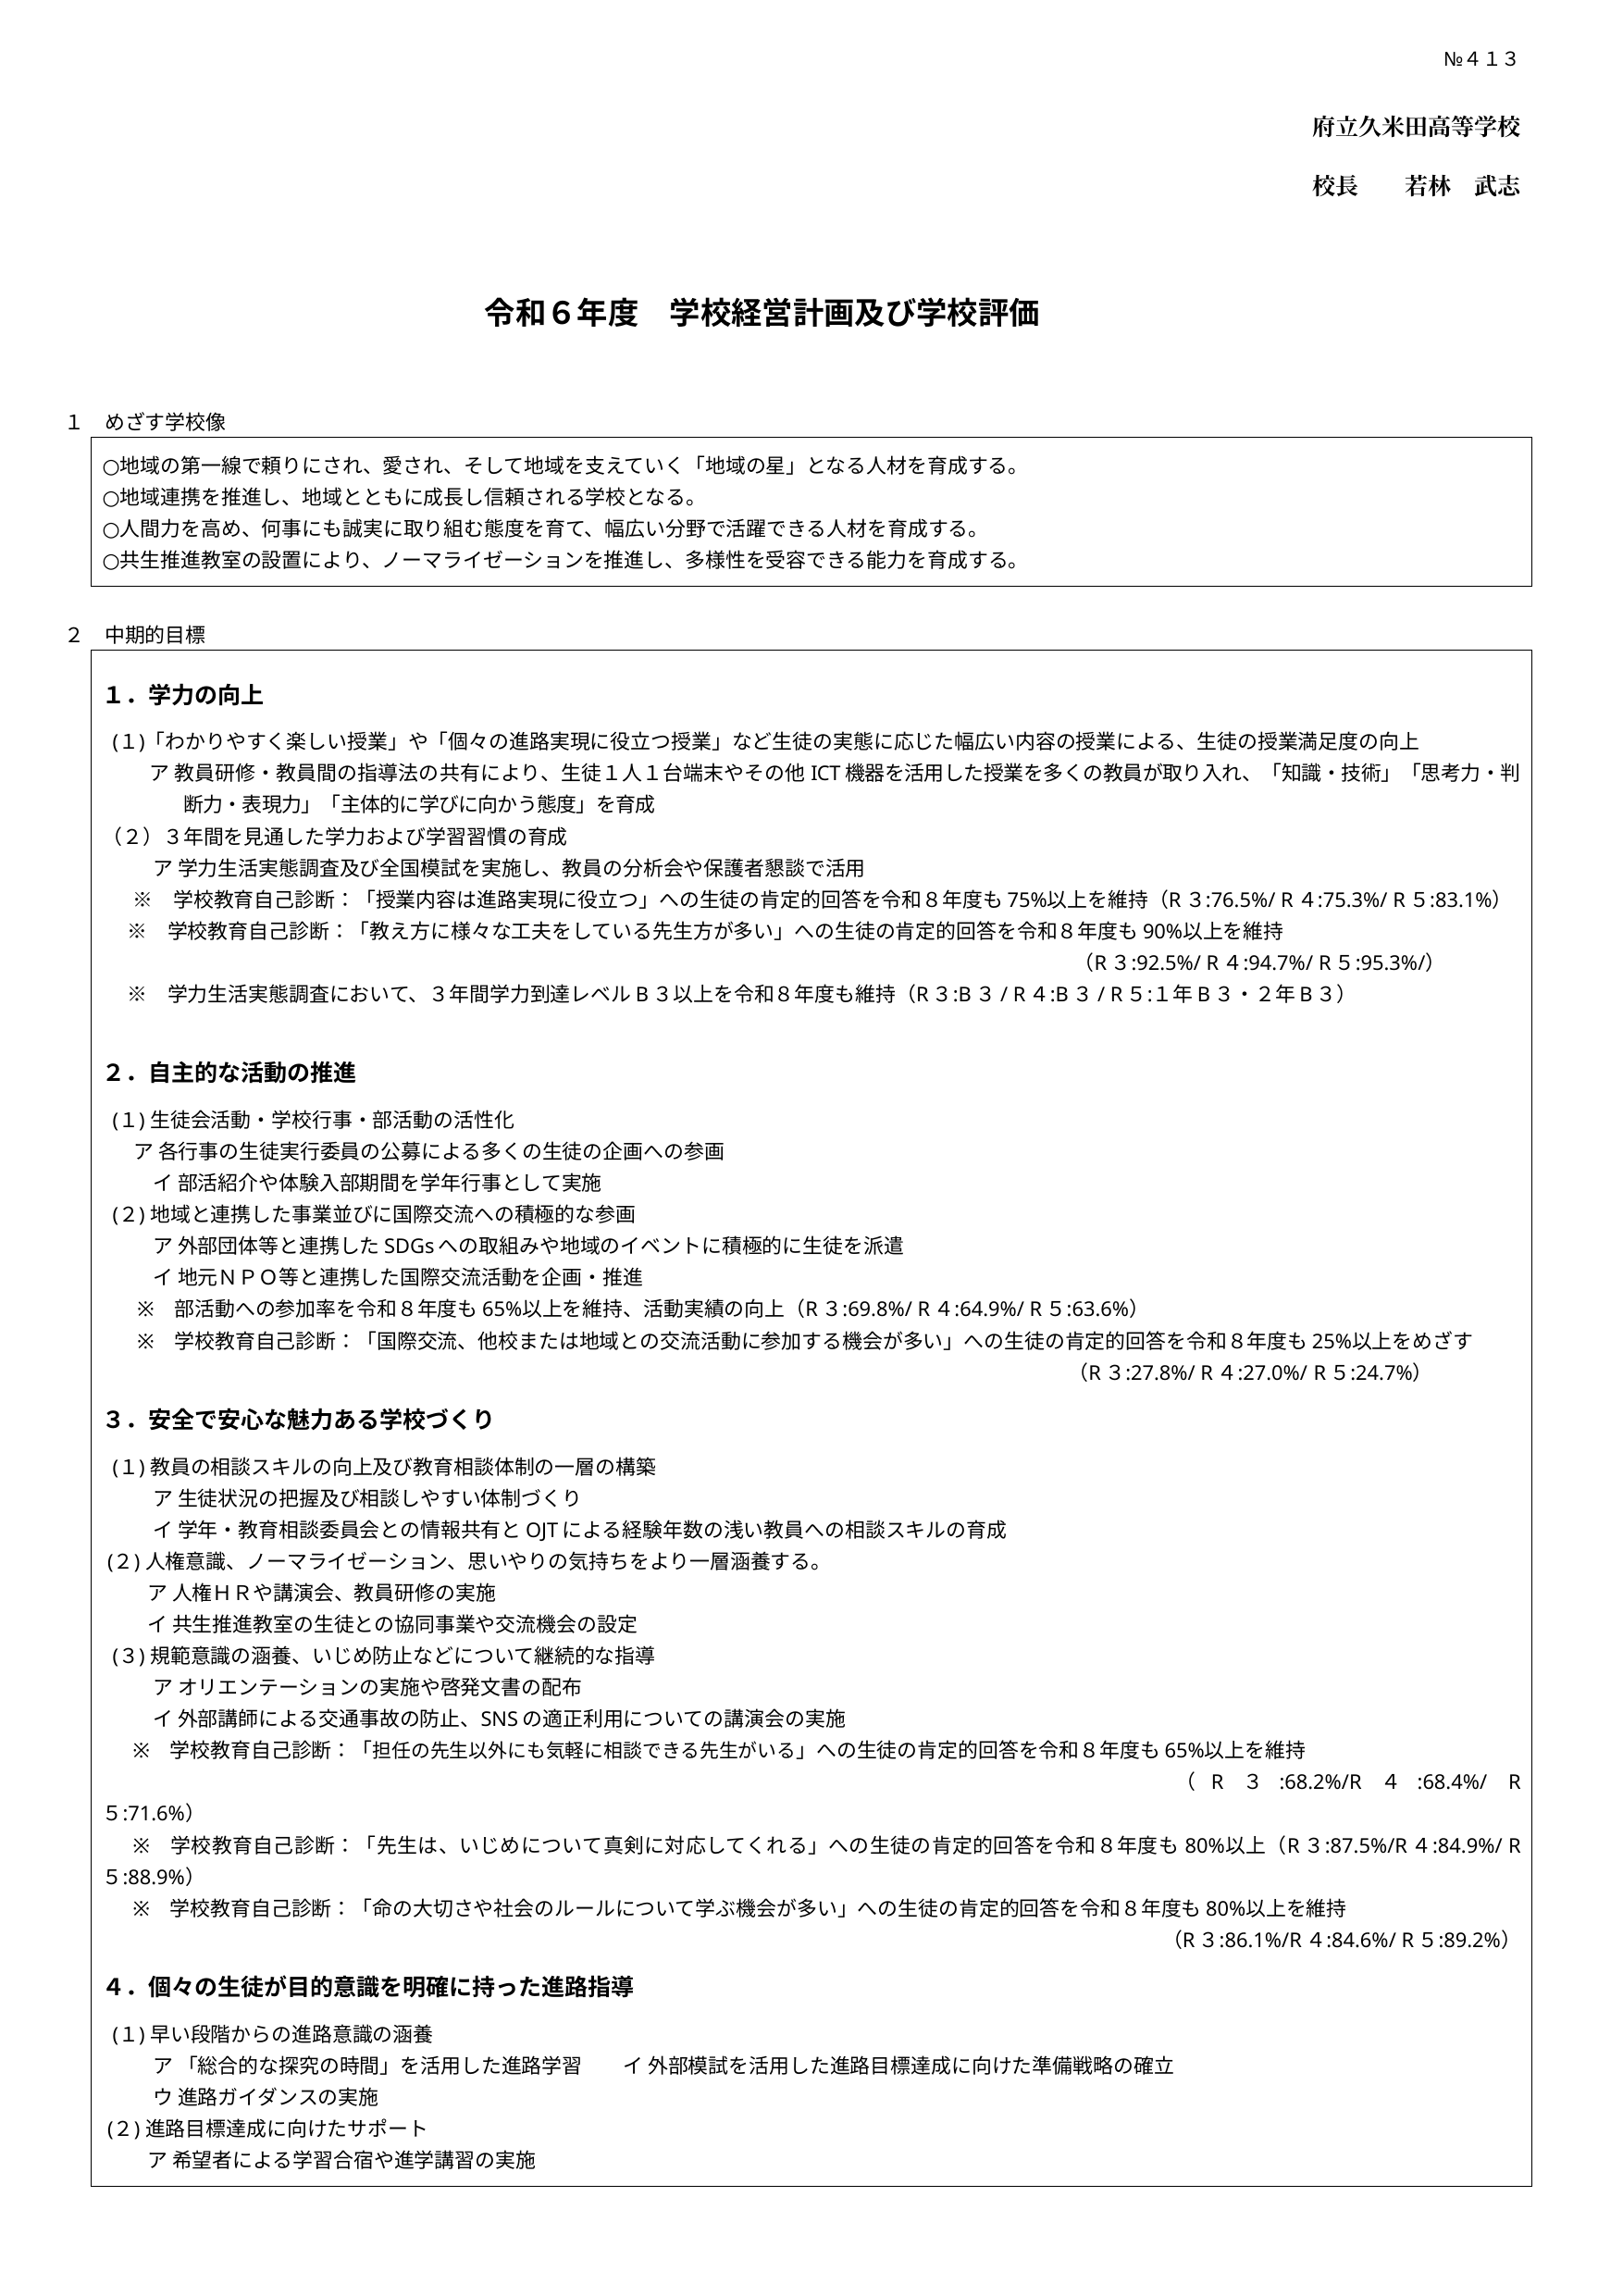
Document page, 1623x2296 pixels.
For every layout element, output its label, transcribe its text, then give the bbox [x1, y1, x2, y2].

table_header ○地域の第一線で頼りにされ、愛され、そして地域を支えていく「地域の星」となる人材を育成する。 ○地域連携を推進し、地域とともに成長し信頼される学校となる。 ○人間力を高め、何事にも誠実に取り組む態度を育て、幅広い分野で活躍できる人材を育成する。 ○共生推進教室の設置により、ノーマライゼーションを推進し、多様性を受容できる能力を育成する。 [92, 438, 1531, 586]
text 校長 若林 武志 [82, 154, 1520, 217]
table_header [92, 651, 1531, 2186]
text １ めざす学校像 [64, 405, 1541, 437]
text ２ 中期的目標 [64, 618, 1541, 650]
text 令和６年度 学校経営計画及び学校評価 [82, 279, 1607, 342]
